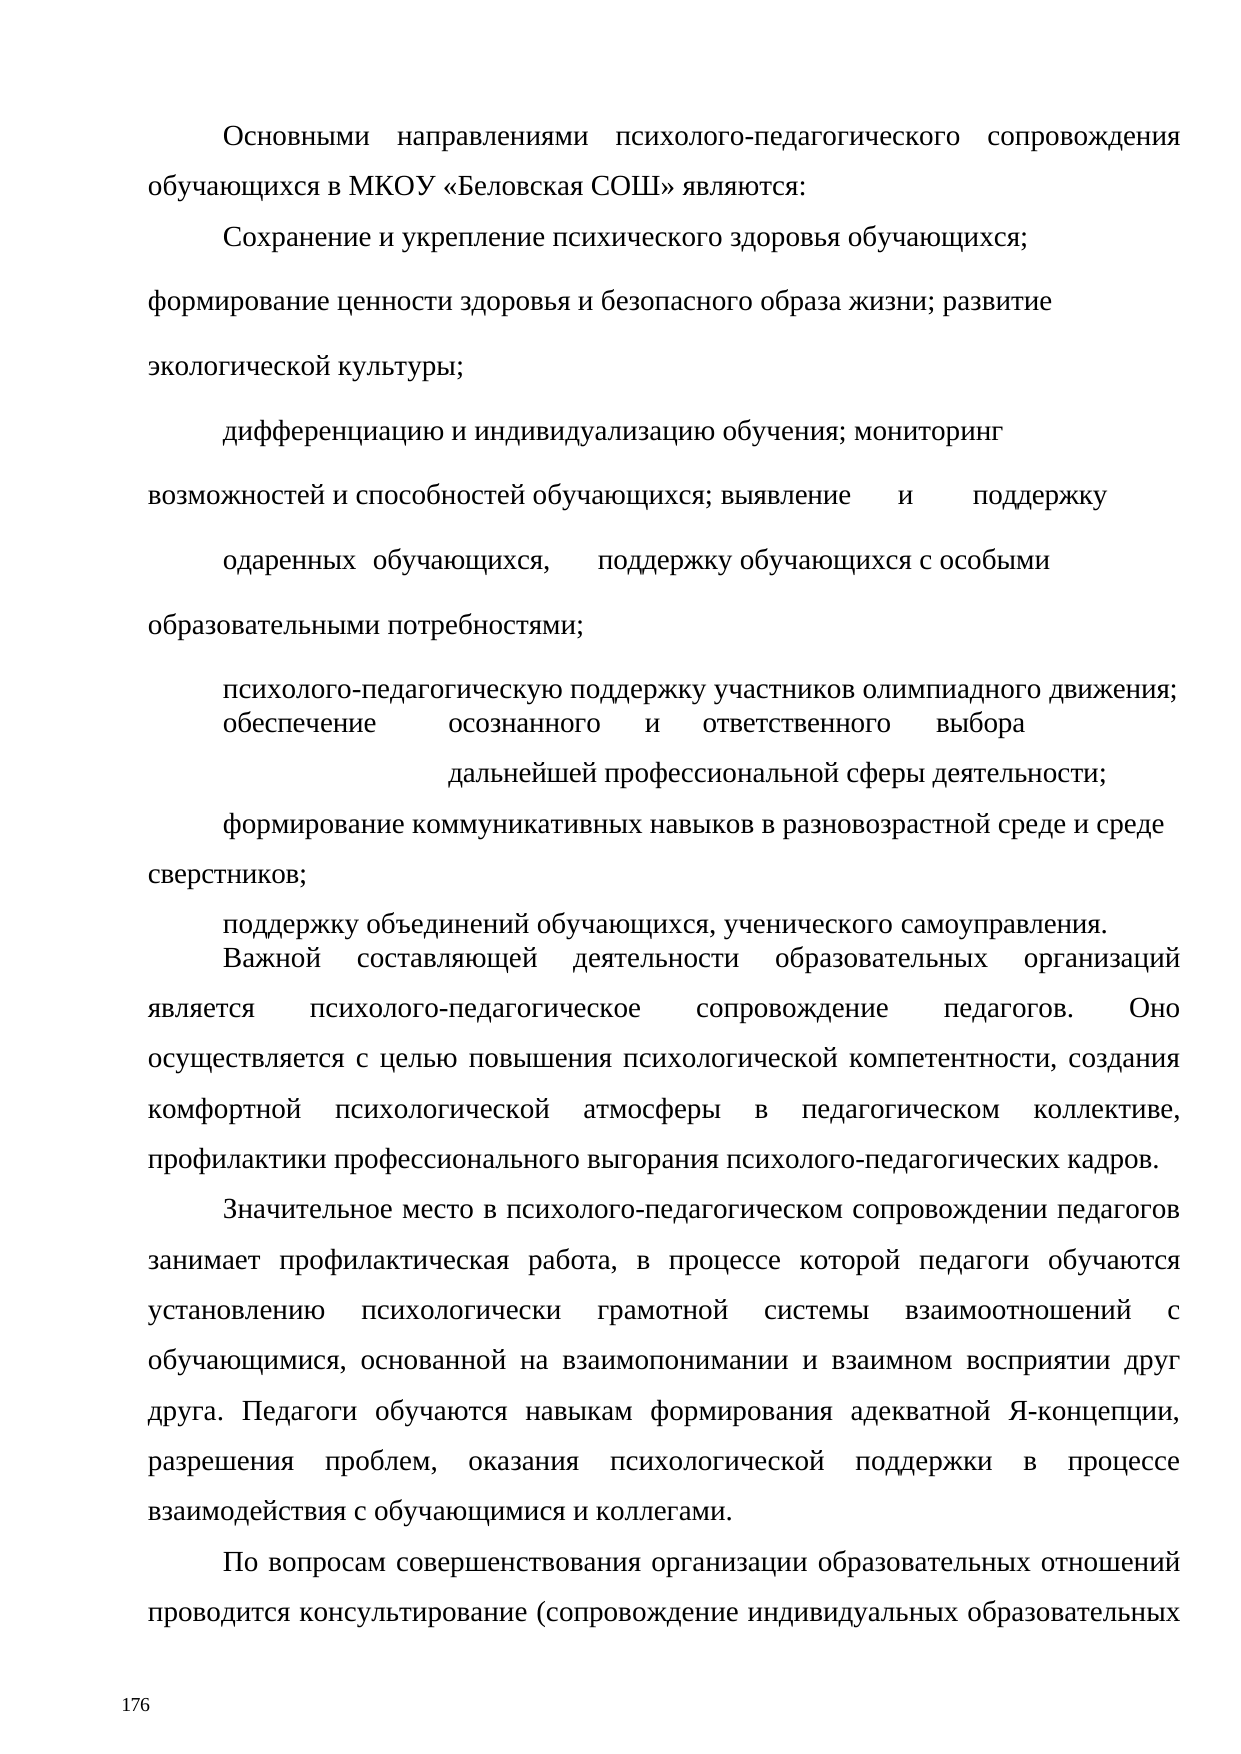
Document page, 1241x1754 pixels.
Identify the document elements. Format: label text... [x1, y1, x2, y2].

text Важной составляющей деятельности образовательных организаций является психолого-педагогическое сопровождение педагогов. Оно осуществляется с целью повышения психологической компетентности, создания комфортной психологической атмосферы в педагогическом коллективе, профилактики профессионального выгорания психолого-педагогических кадров. [148, 940, 1181, 1175]
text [148, 1544, 1181, 1627]
text Значительное место в психолого-педагогическом сопровождении педагогов занимает профилактическая работа, в процессе которой педагоги обучаются установлению психологически грамотной системы взаимоотношений с обучающимися, основанной на взаимопонимании и взаимном восприятии друг друга. Педагоги обучаются навыкам формирования адекватной Я-концепции, разрешения проблем, оказания психологической поддержки в процессе взаимодействия с обучающимися и коллегами. [148, 1191, 1181, 1527]
text Сохранение и укрепление психического здоровья обучающихся; формирование ценности здоровья и безопасного образа жизни; развитие экологической культуры; [148, 219, 1181, 382]
text психолого-педагогическую поддержку участников олимпиадного движения; [148, 672, 1181, 705]
text обеспечение осознанного и ответственного выбора дальнейшей профессиональной сферы деятельности; [148, 705, 1181, 789]
text дифференциацию и индивидуализацию обучения; мониторинг возможностей и способностей обучающихся; выявление и поддержку одаренных обучающихся, поддержку обучающихся с особыми образовательными потребностями; [148, 413, 1181, 640]
text формирование коммуникативных навыков в разновозрастной среде и среде сверстников; [148, 806, 1181, 889]
text Основными направлениями психолого-педагогического сопровождения обучающихся в МКОУ «Беловская СОШ» являются: [148, 118, 1181, 202]
text поддержку объединений обучающихся, ученического самоуправления. [148, 906, 1181, 940]
